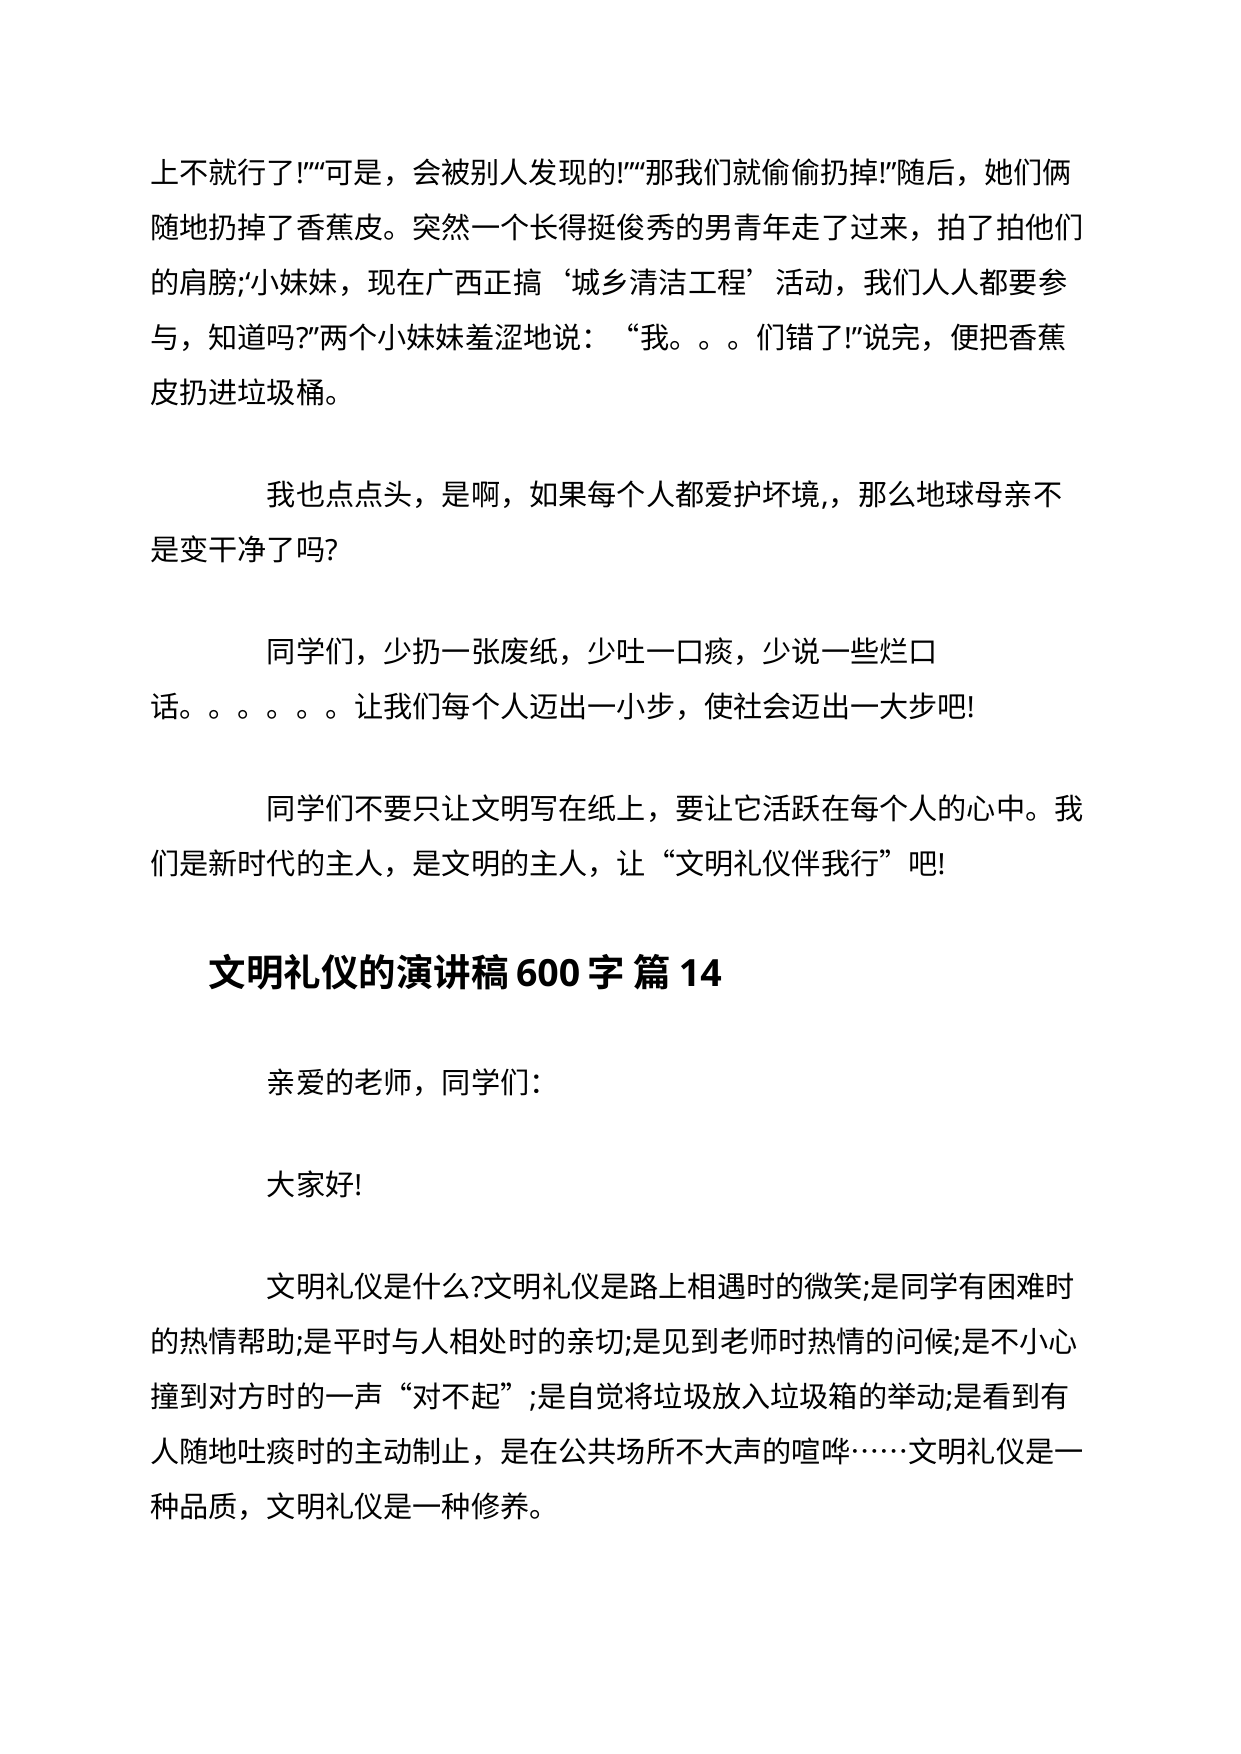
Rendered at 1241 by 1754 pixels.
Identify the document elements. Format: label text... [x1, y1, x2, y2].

text 文明礼仪的演讲稿600字 篇14 [150, 942, 1090, 997]
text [150, 150, 1090, 412]
text 同学们不要只让文明写在纸上，要让它活跃在每个人的心中。我们是新时代的主人，是文明的主人，让“文明礼仪伴我行”吧! [150, 786, 1090, 883]
text 亲爱的老师，同学们： [150, 1060, 1090, 1102]
text 我也点点头，是啊，如果每个人都爱护坏境,，那么地球母亲不是变干净了吗? [150, 472, 1090, 569]
text 大家好! [150, 1162, 1090, 1204]
text 文明礼仪是什么?文明礼仪是路上相遇时的微笑;是同学有困难时的热情帮助;是平时与人相处时的亲切;是见到老师时热情的问候;是不小心撞到对方时的一声“对不起”;是自觉将垃圾放入垃圾箱的举动;是看到有人随地吐痰时的主动制止，是在公共场所不大声的喧哗……文明礼仪是一种品质，文明礼仪是一种修养。 [150, 1264, 1090, 1526]
text 同学们，少扔一张废纸，少吐一口痰，少说一些烂口话。。。。。。让我们每个人迈出一小步，使社会迈出一大步吧! [150, 629, 1090, 726]
